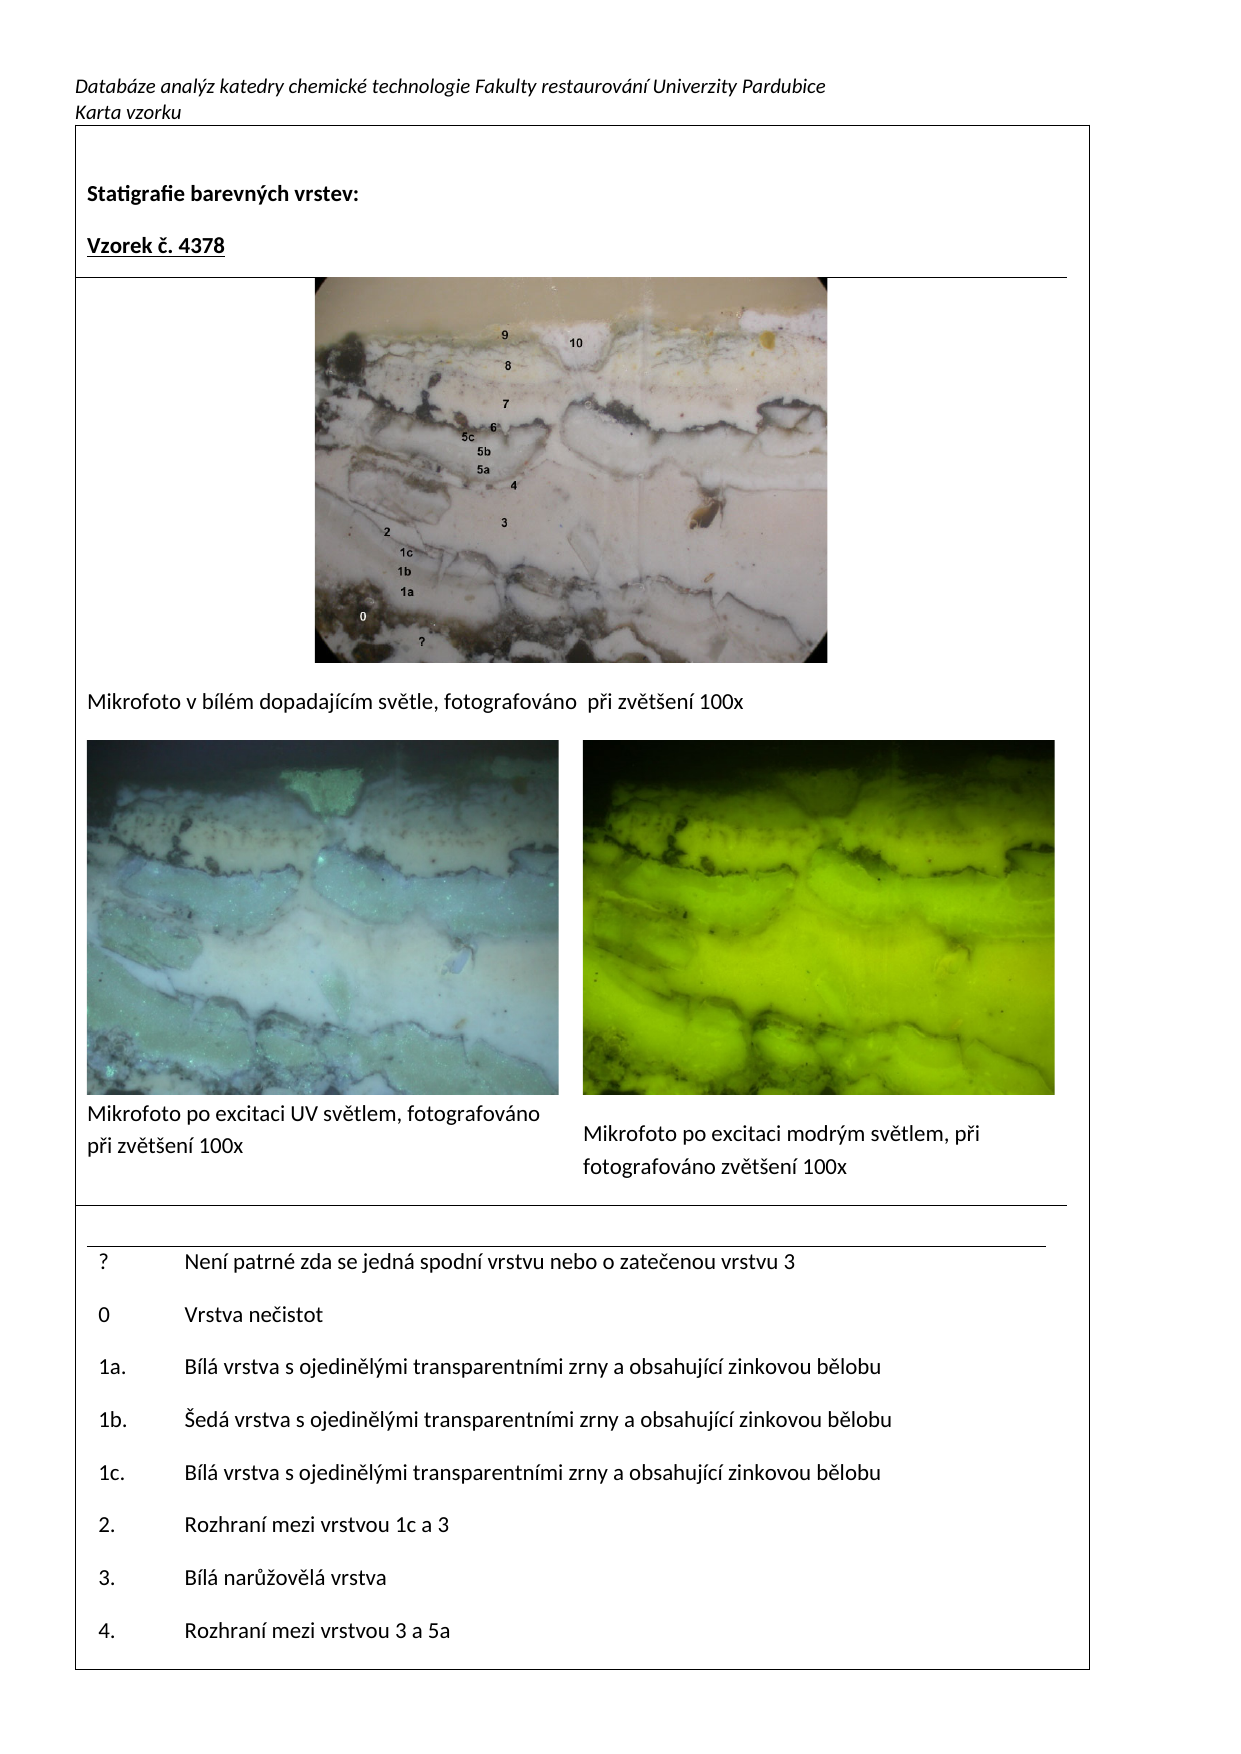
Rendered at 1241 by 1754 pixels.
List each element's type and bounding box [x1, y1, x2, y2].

picture [86, 740, 559, 1095]
picture [314, 277, 828, 663]
table_cell [76, 126, 1089, 1669]
picture [582, 740, 1055, 1095]
